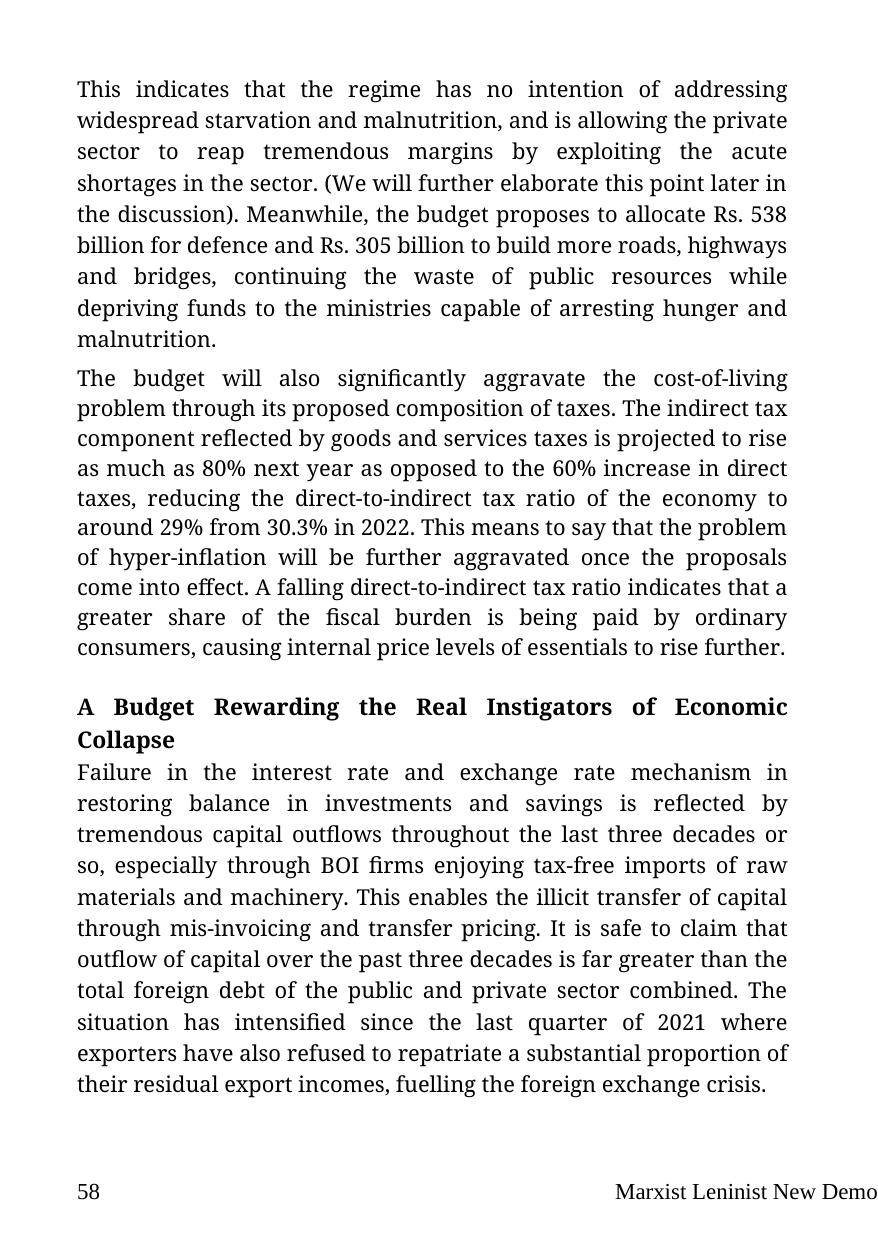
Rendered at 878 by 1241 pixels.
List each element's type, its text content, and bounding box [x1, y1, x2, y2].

text Failure in the interest rate and exchange rate mechanism in restoring balance in investments and savings is reflected by tremendous capital outflows throughout the last three decades or so, especially through BOI firms enjoying tax-free imports of raw materials and machinery. This enables the illicit transfer of capital through mis-invoicing and transfer pricing. It is safe to claim that outflow of capital over the past three decades is far greater than the total foreign debt of the public and private sector combined. The situation has intensified since the last quarter of 2021 where exporters have also refused to repatriate a substantial proportion of their residual export incomes, fuelling the foreign exchange crisis. [77, 757, 788, 1099]
text A Budget Rewarding the Real Instigators of Economic Collapse [77, 691, 788, 755]
text The budget will also significantly aggravate the cost-of-living problem through its proposed composition of taxes. The indirect tax component reflected by goods and services taxes is projected to rise as much as 80% next year as opposed to the 60% increase in direct taxes, reducing the direct-to-indirect tax ratio of the economy to around 29% from 30.3% in 2022. This means to say that the problem of hyper-inflation will be further aggravated once the proposals come into effect. A falling direct-to-indirect tax ratio indicates that a greater share of the fiscal burden is being paid by ordinary consumers, causing internal price levels of essentials to rise further. [77, 363, 788, 661]
text This indicates that the regime has no intention of addressing widespread starvation and malnutrition, and is allowing the private sector to reap tremendous margins by exploiting the acute shortages in the sector. (We will further elaborate this point later in the discussion). Meanwhile, the budget proposes to allocate Rs. 538 billion for defence and Rs. 305 billion to build more roads, highways and bridges, continuing the waste of public resources while depriving funds to the ministries capable of arresting hunger and malnutrition. [77, 74, 788, 354]
